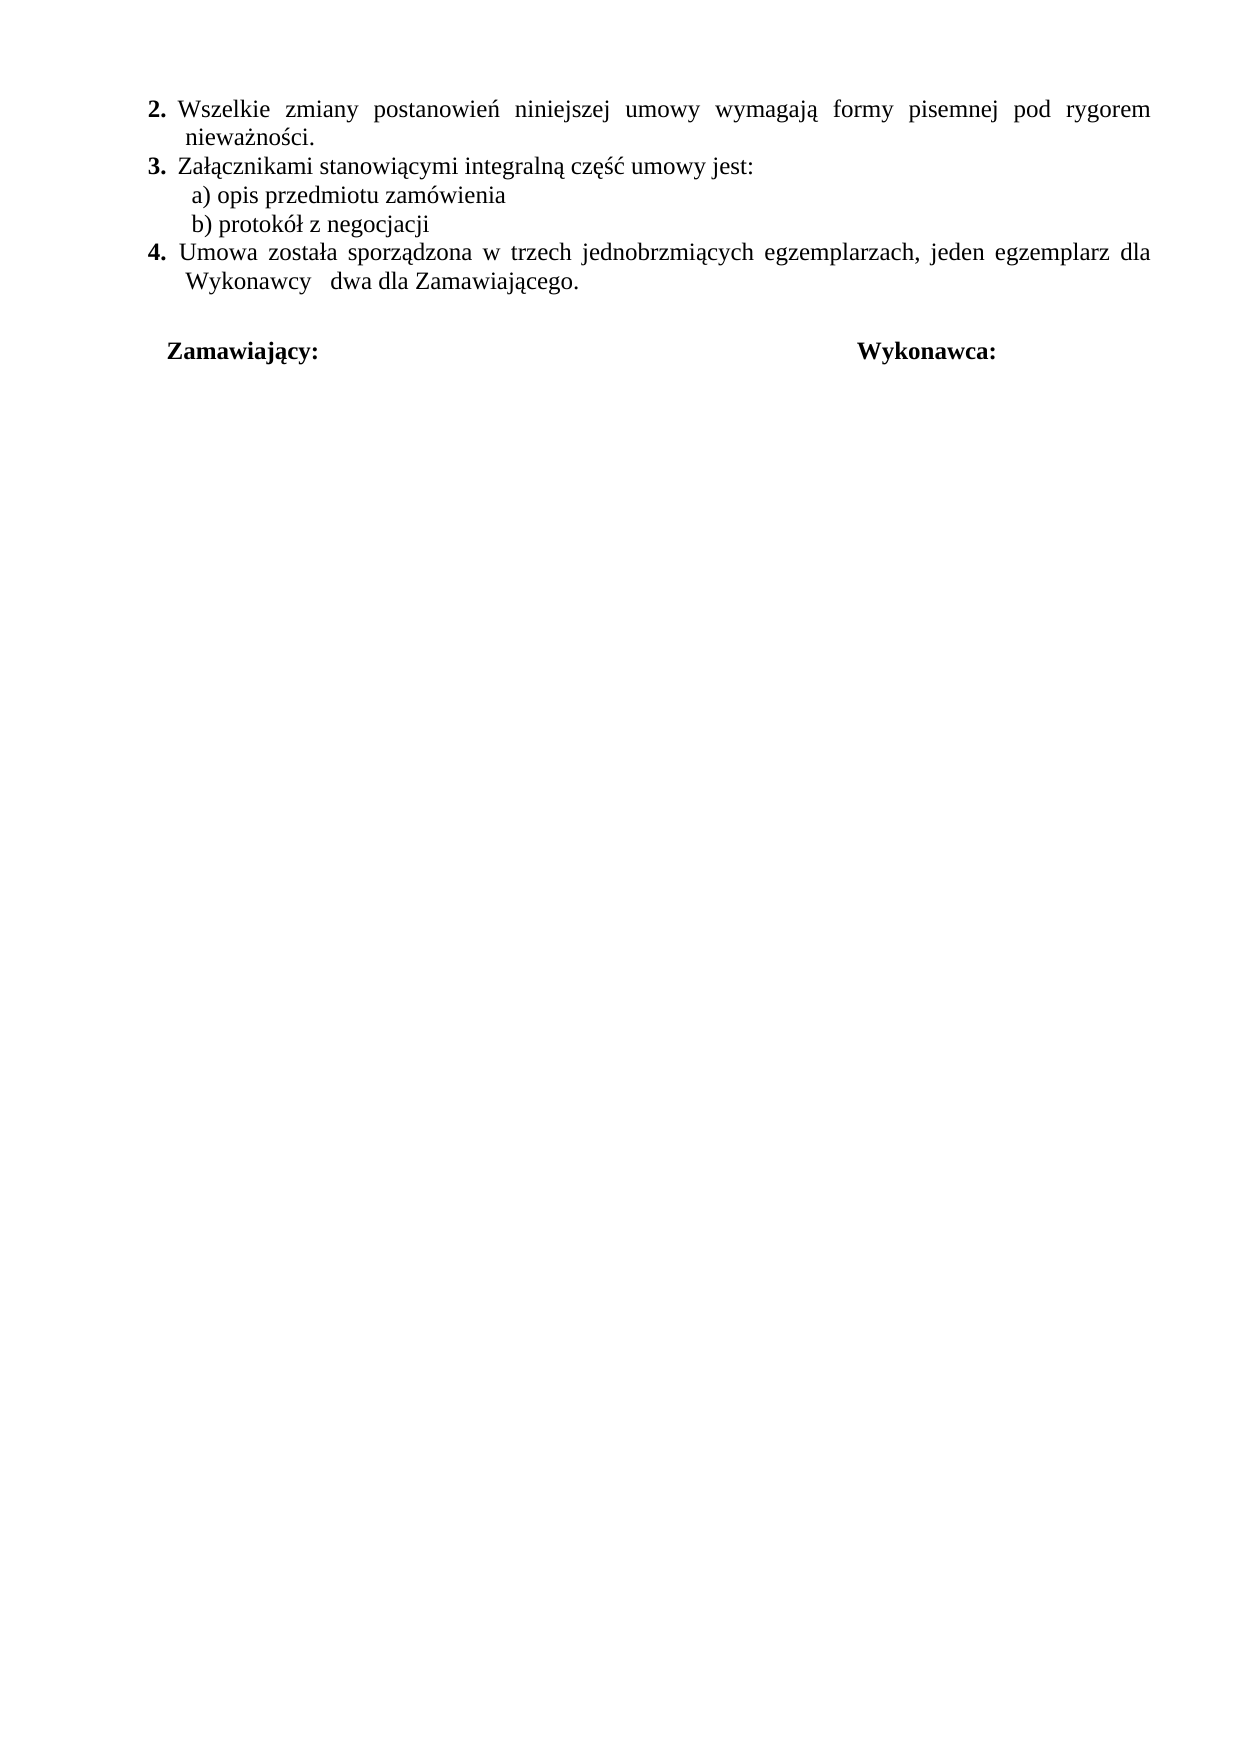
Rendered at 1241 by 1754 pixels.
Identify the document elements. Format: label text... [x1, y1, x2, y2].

text Zamawiający: Wykonawca: [148, 336, 1152, 365]
list Wszelkie zmiany postanowień niniejszej umowy wymagają formy pisemnej pod rygorem nieważności. [148, 94, 1152, 151]
list Załącznikami stanowiącymi integralną część umowy jest: [148, 151, 1152, 180]
text a) opis przedmiotu zamówienia [191, 180, 1152, 209]
text b) protokół z negocjacji [191, 209, 1152, 237]
list Umowa została sporządzona w trzech jednobrzmiących egzemplarzach, jeden egzemplarz dla Wykonawcy dwa dla Zamawiającego. [148, 237, 1152, 295]
